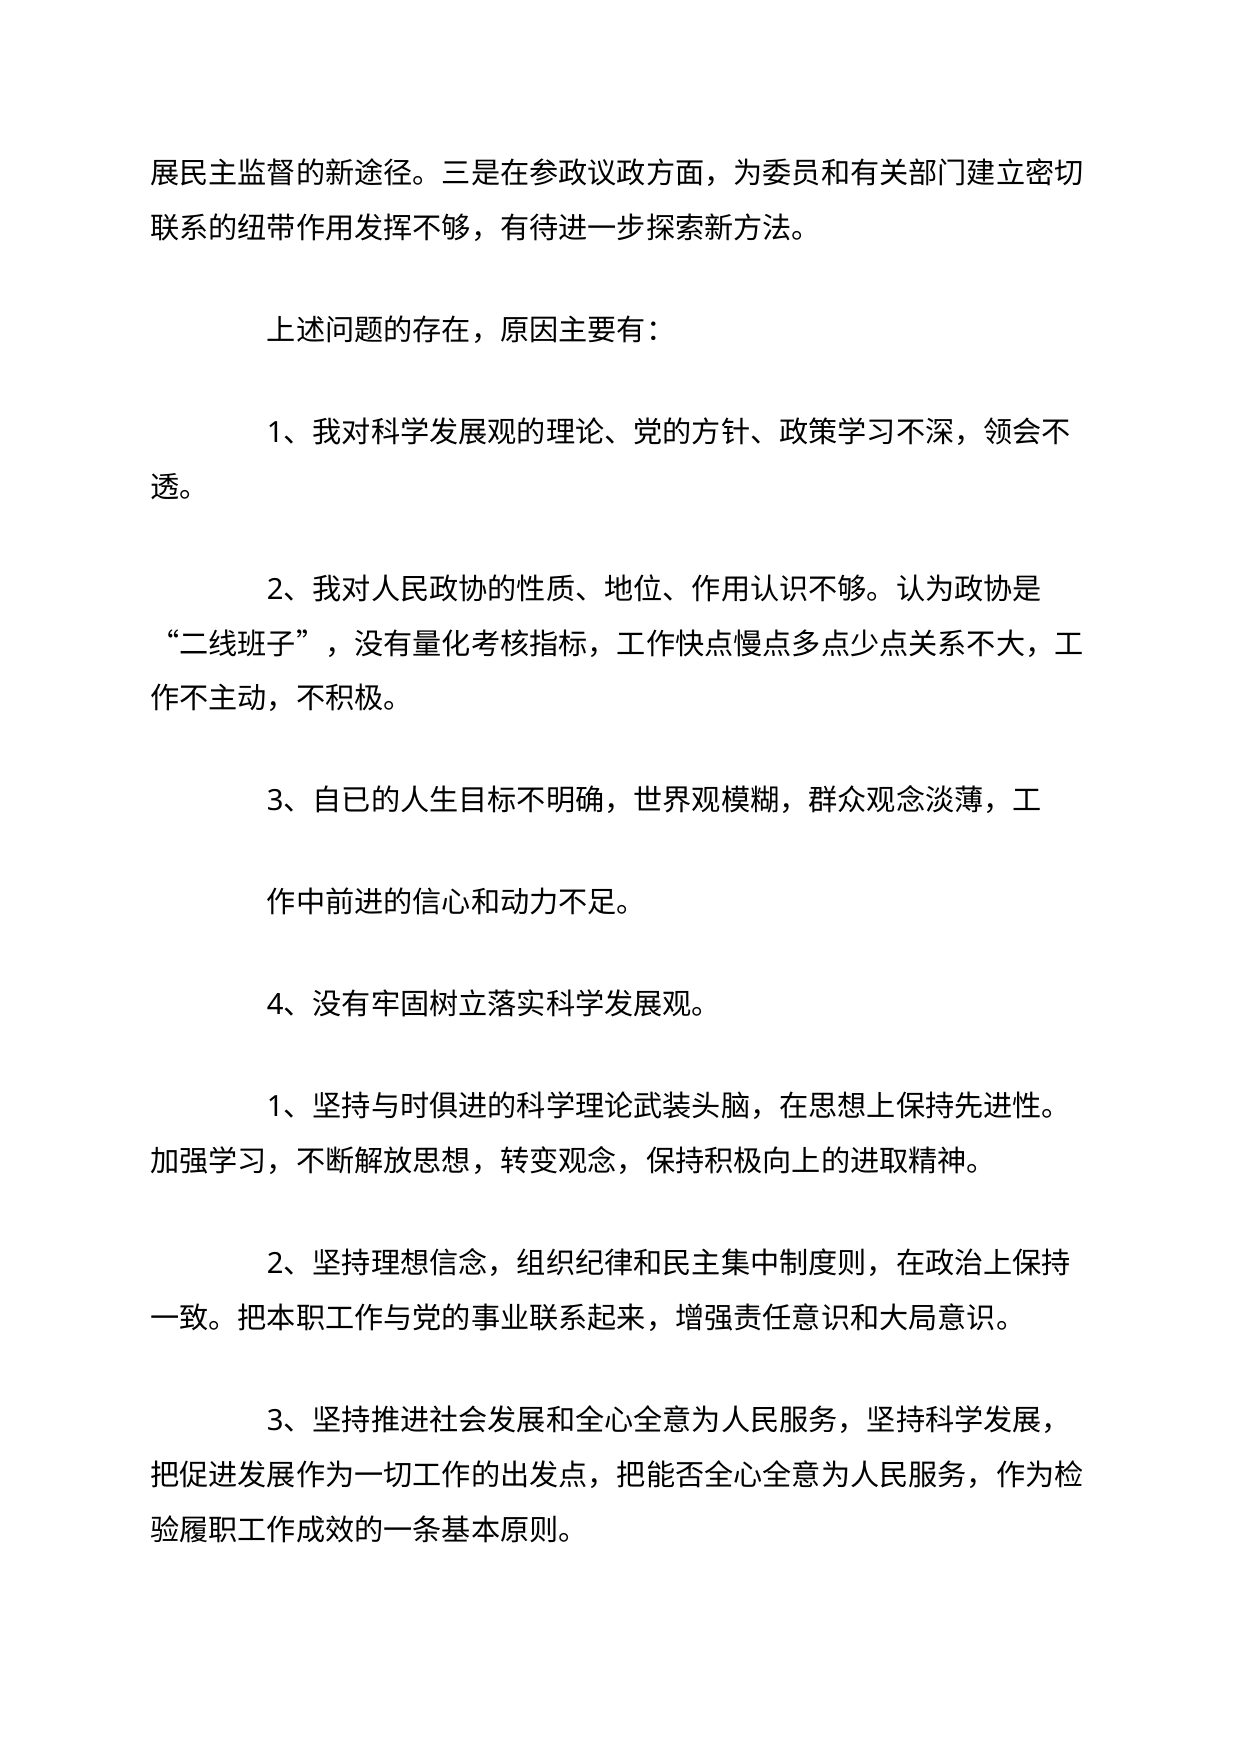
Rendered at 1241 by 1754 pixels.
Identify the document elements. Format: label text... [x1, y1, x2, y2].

text 3、自已的人生目标不明确，世界观模糊，群众观念淡薄，工 [150, 777, 1090, 819]
text 4、没有牢固树立落实科学发展观。 [150, 981, 1090, 1023]
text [150, 150, 1090, 247]
text 1、我对科学发展观的理论、党的方针、政策学习不深，领会不透。 [150, 408, 1090, 506]
text 作中前进的信心和动力不足。 [150, 879, 1090, 921]
text 2、我对人民政协的性质、地位、作用认识不够。认为政协是“二线班子”，没有量化考核指标，工作快点慢点多点少点关系不大，工作不主动，不积极。 [150, 565, 1090, 717]
text 1、坚持与时俱进的科学理论武装头脑，在思想上保持先进性。加强学习，不断解放思想，转变观念，保持积极向上的进取精神。 [150, 1083, 1090, 1180]
text 2、坚持理想信念，组织纪律和民主集中制度则，在政治上保持一致。把本职工作与党的事业联系起来，增强责任意识和大局意识。 [150, 1239, 1090, 1337]
text 上述问题的存在，原因主要有： [150, 307, 1090, 349]
text 3、坚持推进社会发展和全心全意为人民服务，坚持科学发展，把促进发展作为一切工作的出发点，把能否全心全意为人民服务，作为检验履职工作成效的一条基本原则。 [150, 1396, 1090, 1548]
